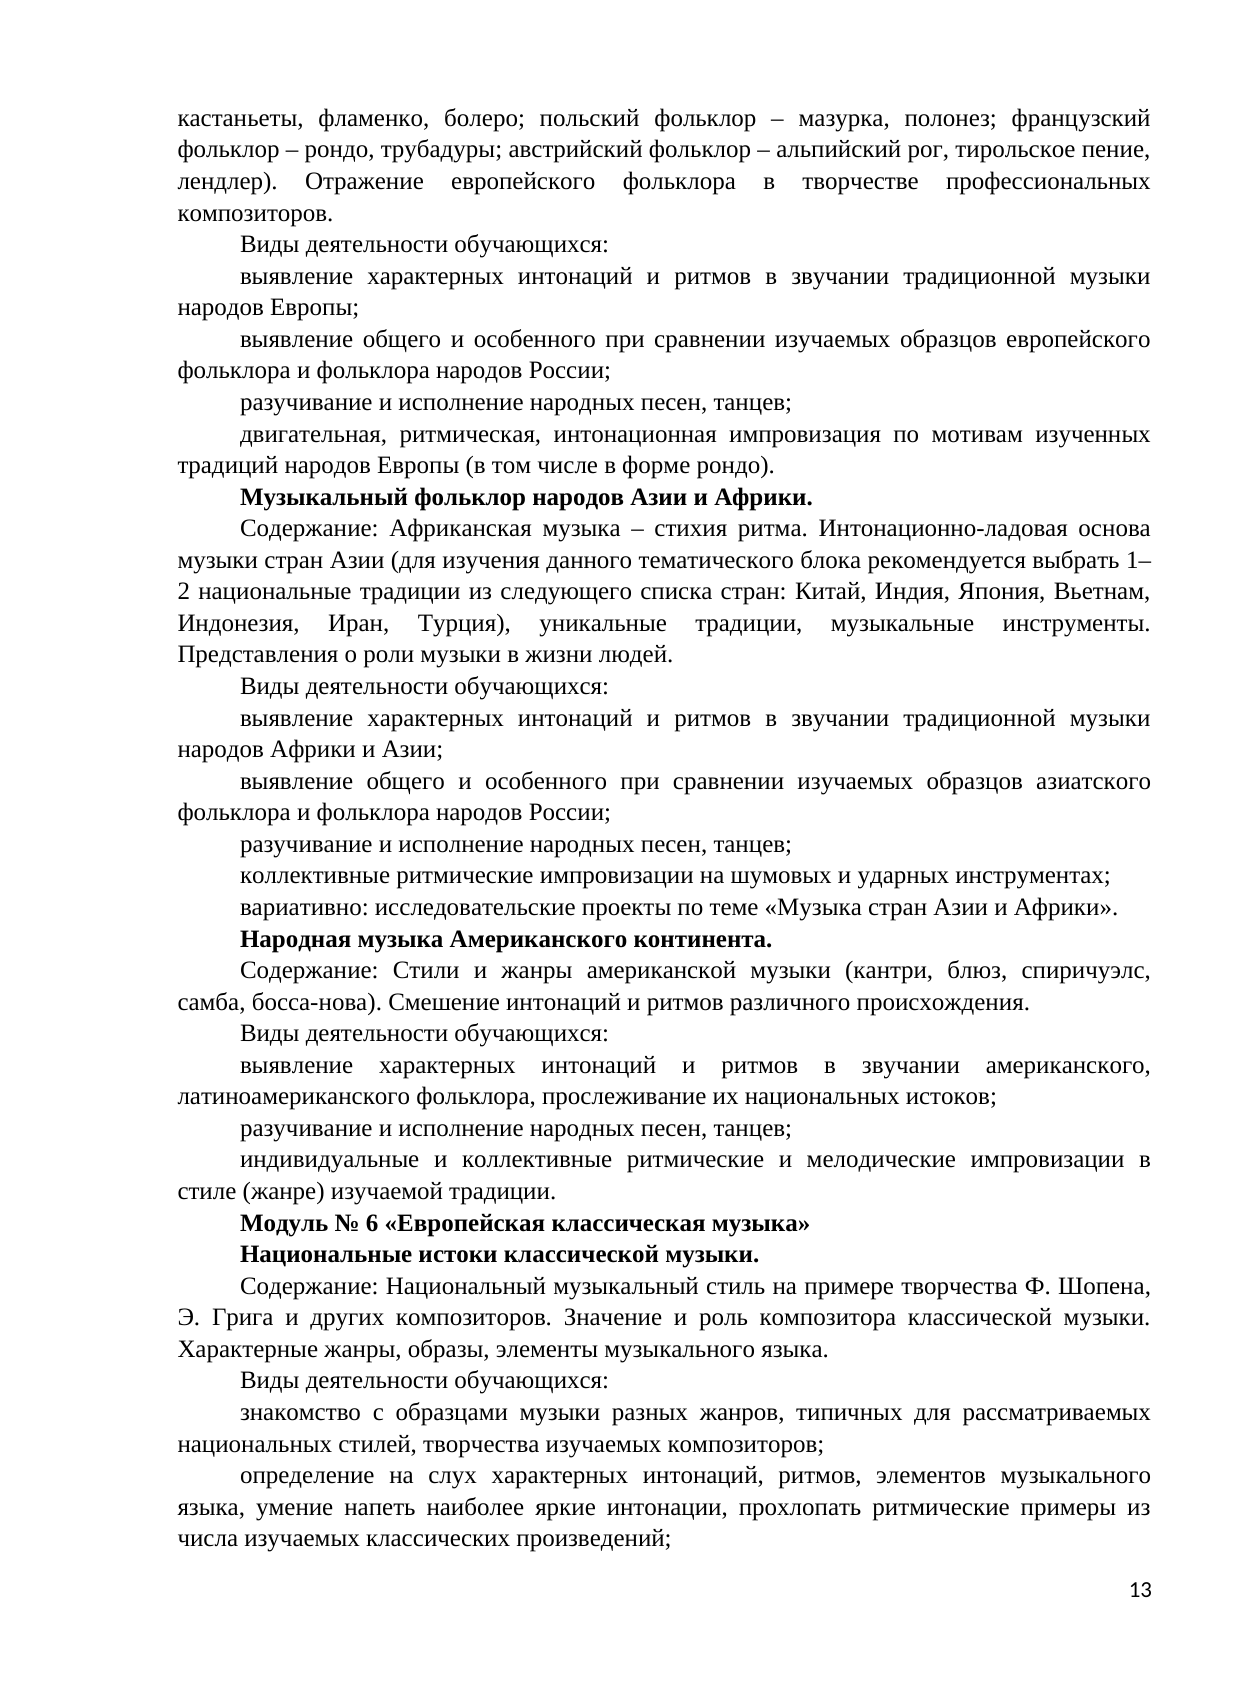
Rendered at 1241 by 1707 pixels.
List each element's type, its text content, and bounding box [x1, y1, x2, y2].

text определение на слух характерных интонаций, ритмов, элементов музыкального языка, умение напеть наиболее яркие интонации, прохлопать ритмические примеры из числа изучаемых классических произведений; [177, 1460, 1152, 1552]
text выявление общего и особенного при сравнении изучаемых образцов европейского фольклора и фольклора народов России; [177, 324, 1152, 384]
text Содержание: Стили и жанры американской музыки (кантри, блюз, спиричуэлс, самба, босса-нова). Смешение интонаций и ритмов различного происхождения. [177, 955, 1152, 1016]
text Содержание: Национальный музыкальный стиль на примере творчества Ф. Шопена, Э. Грига и других композиторов. Значение и роль композитора классической музыки. Характерные жанры, образы, элементы музыкального языка. [177, 1271, 1152, 1363]
text разучивание и исполнение народных песен, танцев; [177, 1113, 1152, 1142]
text коллективные ритмические импровизации на шумовых и ударных инструментах; [177, 861, 1152, 889]
text индивидуальные и коллективные ритмические и мелодические импровизации в стиле (жанре) изучаемой традиции. [177, 1144, 1152, 1205]
text Содержание: Африканская музыка – стихия ритма. Интонационно-ладовая основа музыки стран Азии (для изучения данного тематического блока рекомендуется выбрать 1–2 национальные традиции из следующего списка стран: Китай, Индия, Япония, Вьетнам, Индонезия, Иран, Турция), уникальные традиции, музыкальные инструменты. Представления о роли музыки в жизни людей. [177, 513, 1152, 668]
text выявление характерных интонаций и ритмов в звучании традиционной музыки народов Европы; [177, 261, 1152, 321]
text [177, 103, 1152, 226]
text Виды деятельности обучающихся: [177, 1018, 1152, 1047]
text знакомство с образцами музыки разных жанров, типичных для рассматриваемых национальных стилей, творчества изучаемых композиторов; [177, 1397, 1152, 1457]
text разучивание и исполнение народных песен, танцев; [177, 829, 1152, 858]
text Музыкальный фольклор народов Азии и Африки. [177, 482, 1152, 511]
text Виды деятельности обучающихся: [177, 671, 1152, 700]
text выявление характерных интонаций и ритмов в звучании традиционной музыки народов Африки и Азии; [177, 703, 1152, 763]
text Народная музыка Американского континента. [177, 924, 1152, 952]
text выявление общего и особенного при сравнении изучаемых образцов азиатского фольклора и фольклора народов России; [177, 766, 1152, 826]
text Виды деятельности обучающихся: [177, 1366, 1152, 1394]
text Модуль № 6 «Европейская классическая музыка» [177, 1208, 1152, 1236]
text двигательная, ритмическая, интонационная импровизация по мотивам изученных традиций народов Европы (в том числе в форме рондо). [177, 419, 1152, 479]
text вариативно: исследовательские проекты по теме «Музыка стран Азии и Африки». [177, 892, 1152, 921]
text Национальные истоки классической музыки. [177, 1239, 1152, 1268]
text Виды деятельности обучающихся: [177, 229, 1152, 258]
text выявление характерных интонаций и ритмов в звучании американского, латиноамериканского фольклора, прослеживание их национальных истоков; [177, 1050, 1152, 1110]
text разучивание и исполнение народных песен, танцев; [177, 387, 1152, 416]
